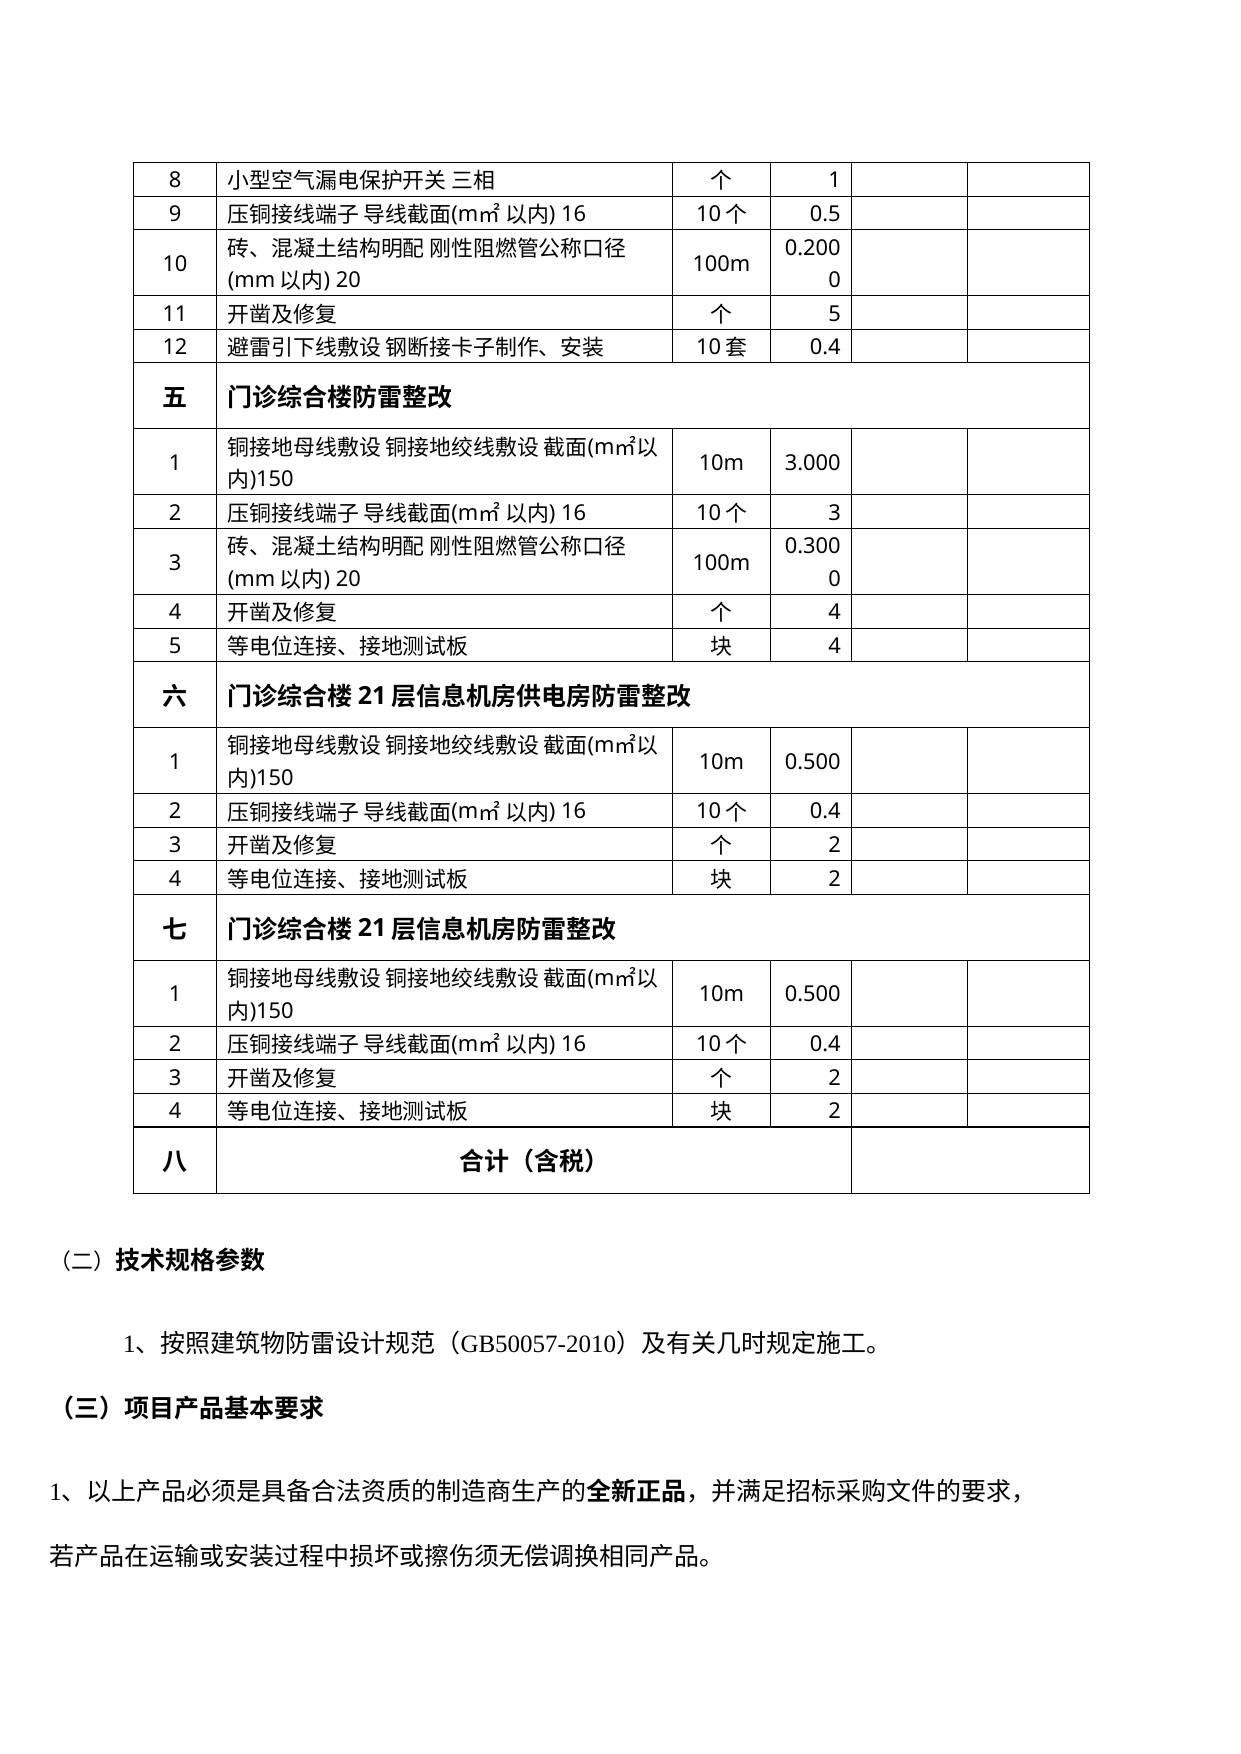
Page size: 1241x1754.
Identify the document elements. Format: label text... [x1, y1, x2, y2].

table_cell 0.4 [771, 1027, 851, 1059]
table_cell 块 [673, 861, 770, 894]
table_cell 1 [134, 429, 216, 494]
table_cell 1 [134, 961, 216, 1026]
table_cell [968, 163, 1089, 196]
table_cell [968, 1060, 1089, 1093]
table_cell 避雷引下线敷设 钢断接卡子制作、安装 [217, 330, 672, 362]
table_cell 2 [134, 495, 216, 528]
table_cell 七 [134, 895, 216, 960]
table_cell 合计（含税） [217, 1128, 851, 1192]
table_cell 个 [673, 828, 770, 860]
table_cell 11 [134, 296, 216, 329]
table_cell [968, 230, 1089, 295]
table_cell [968, 296, 1089, 329]
list 技术规格参数 [49, 1226, 1053, 1291]
table_cell 2 [771, 861, 851, 894]
table_cell 0.4 [771, 330, 851, 362]
table_cell 个 [673, 1060, 770, 1093]
table_cell [968, 429, 1089, 494]
table_cell [852, 961, 967, 1026]
table_cell 开凿及修复 [217, 595, 672, 627]
table_cell 等电位连接、接地测试板 [217, 1094, 672, 1126]
table_cell [852, 1060, 967, 1093]
table_cell 10m [673, 429, 770, 494]
table_cell 铜接地母线敷设 铜接地绞线敷设 截面(m㎡以内)150 [217, 728, 672, 793]
table_cell 小型空气漏电保护开关 三相 [217, 163, 672, 196]
table_cell 八 [134, 1128, 216, 1192]
table_cell 块 [673, 629, 770, 661]
table_cell 六 [134, 662, 216, 727]
table_cell [968, 861, 1089, 894]
table_cell 0.500 [771, 961, 851, 1026]
list 项目产品基本要求 [49, 1374, 1053, 1439]
table_cell [852, 1094, 967, 1126]
table_cell [968, 595, 1089, 627]
table_cell 1 [771, 163, 851, 196]
table_cell 4 [771, 629, 851, 661]
table_cell [852, 861, 967, 894]
table_cell 1 [134, 728, 216, 793]
table_cell 10个 [673, 197, 770, 229]
table_cell 10个 [673, 495, 770, 528]
table_cell 10个 [673, 1027, 770, 1059]
table_cell 压铜接线端子 导线截面(m㎡ 以内) 16 [217, 197, 672, 229]
table_cell 砖、混凝土结构明配 刚性阻燃管公称口径(mm以内) 20 [217, 230, 672, 295]
table_cell 铜接地母线敷设 铜接地绞线敷设 截面(m㎡以内)150 [217, 429, 672, 494]
table_cell 2 [771, 1060, 851, 1093]
table_cell [968, 330, 1089, 362]
table_cell 铜接地母线敷设 铜接地绞线敷设 截面(m㎡以内)150 [217, 961, 672, 1026]
table_cell 0.500 [771, 728, 851, 793]
table_cell 10m [673, 728, 770, 793]
table_cell 3 [771, 495, 851, 528]
table_cell 8 [134, 163, 216, 196]
table_cell [852, 230, 967, 295]
table_cell [852, 728, 967, 793]
table_cell 2 [134, 794, 216, 827]
table_cell 0.2000 [771, 230, 851, 295]
table_cell [852, 595, 967, 627]
table_cell 3 [134, 828, 216, 860]
table_cell 4 [134, 1094, 216, 1126]
table_cell [968, 1094, 1089, 1126]
table_cell 压铜接线端子 导线截面(m㎡ 以内) 16 [217, 794, 672, 827]
table_cell [968, 794, 1089, 827]
table_cell [852, 429, 967, 494]
table_cell 0.5 [771, 197, 851, 229]
table_cell [968, 495, 1089, 528]
table_cell [968, 728, 1089, 793]
table_cell 个 [673, 163, 770, 196]
table_cell 门诊综合楼21层信息机房防雷整改 [217, 895, 1089, 960]
table_cell [852, 296, 967, 329]
table_cell 开凿及修复 [217, 1060, 672, 1093]
table_cell [852, 529, 967, 594]
table_cell 个 [673, 595, 770, 627]
table_cell 10 [134, 230, 216, 295]
table_cell 2 [134, 1027, 216, 1059]
table_cell 门诊综合楼防雷整改 [217, 363, 1089, 428]
table_cell 压铜接线端子 导线截面(m㎡ 以内) 16 [217, 495, 672, 528]
table_cell 10m [673, 961, 770, 1026]
table_cell [852, 197, 967, 229]
table_cell 压铜接线端子 导线截面(m㎡ 以内) 16 [217, 1027, 672, 1059]
table_cell 3.000 [771, 429, 851, 494]
table_cell 9 [134, 197, 216, 229]
table_cell 10套 [673, 330, 770, 362]
table_cell 2 [771, 828, 851, 860]
table_cell [852, 330, 967, 362]
table_cell 开凿及修复 [217, 828, 672, 860]
table_cell 3 [134, 529, 216, 594]
table_cell 4 [134, 861, 216, 894]
table_cell 10个 [673, 794, 770, 827]
table_cell 5 [771, 296, 851, 329]
table_cell [852, 1027, 967, 1059]
text 1、按照建筑物防雷设计规范（GB50057-2010）及有关几时规定施工。 [123, 1309, 1053, 1374]
table_cell 4 [134, 595, 216, 627]
table_cell 门诊综合楼21层信息机房供电房防雷整改 [217, 662, 1089, 727]
table_cell [968, 629, 1089, 661]
table_cell [852, 495, 967, 528]
table_cell [852, 794, 967, 827]
table_cell [852, 629, 967, 661]
table_cell 砖、混凝土结构明配 刚性阻燃管公称口径(mm以内) 20 [217, 529, 672, 594]
table_cell 100m [673, 529, 770, 594]
table_cell 2 [771, 1094, 851, 1126]
table_cell 5 [134, 629, 216, 661]
table_cell 12 [134, 330, 216, 362]
table_cell 等电位连接、接地测试板 [217, 861, 672, 894]
text 1、以上产品必须是具备合法资质的制造商生产的全新正品，并满足招标采购文件的要求，若产品在运输或安装过程中损坏或擦伤须无偿调换相同产品。 [49, 1457, 1053, 1587]
table_cell [968, 1027, 1089, 1059]
table_cell [968, 197, 1089, 229]
table_cell 4 [771, 595, 851, 627]
table_cell 等电位连接、接地测试板 [217, 629, 672, 661]
table_cell [852, 828, 967, 860]
table_cell [968, 529, 1089, 594]
table_cell [852, 163, 967, 196]
table_cell 100m [673, 230, 770, 295]
table_cell 五 [134, 363, 216, 428]
table_cell 块 [673, 1094, 770, 1126]
table_cell [968, 828, 1089, 860]
table_cell 0.3000 [771, 529, 851, 594]
table_cell 3 [134, 1060, 216, 1093]
table_cell [968, 961, 1089, 1026]
table_cell [852, 1128, 1089, 1192]
table_cell 开凿及修复 [217, 296, 672, 329]
table_cell 0.4 [771, 794, 851, 827]
table_cell 个 [673, 296, 770, 329]
